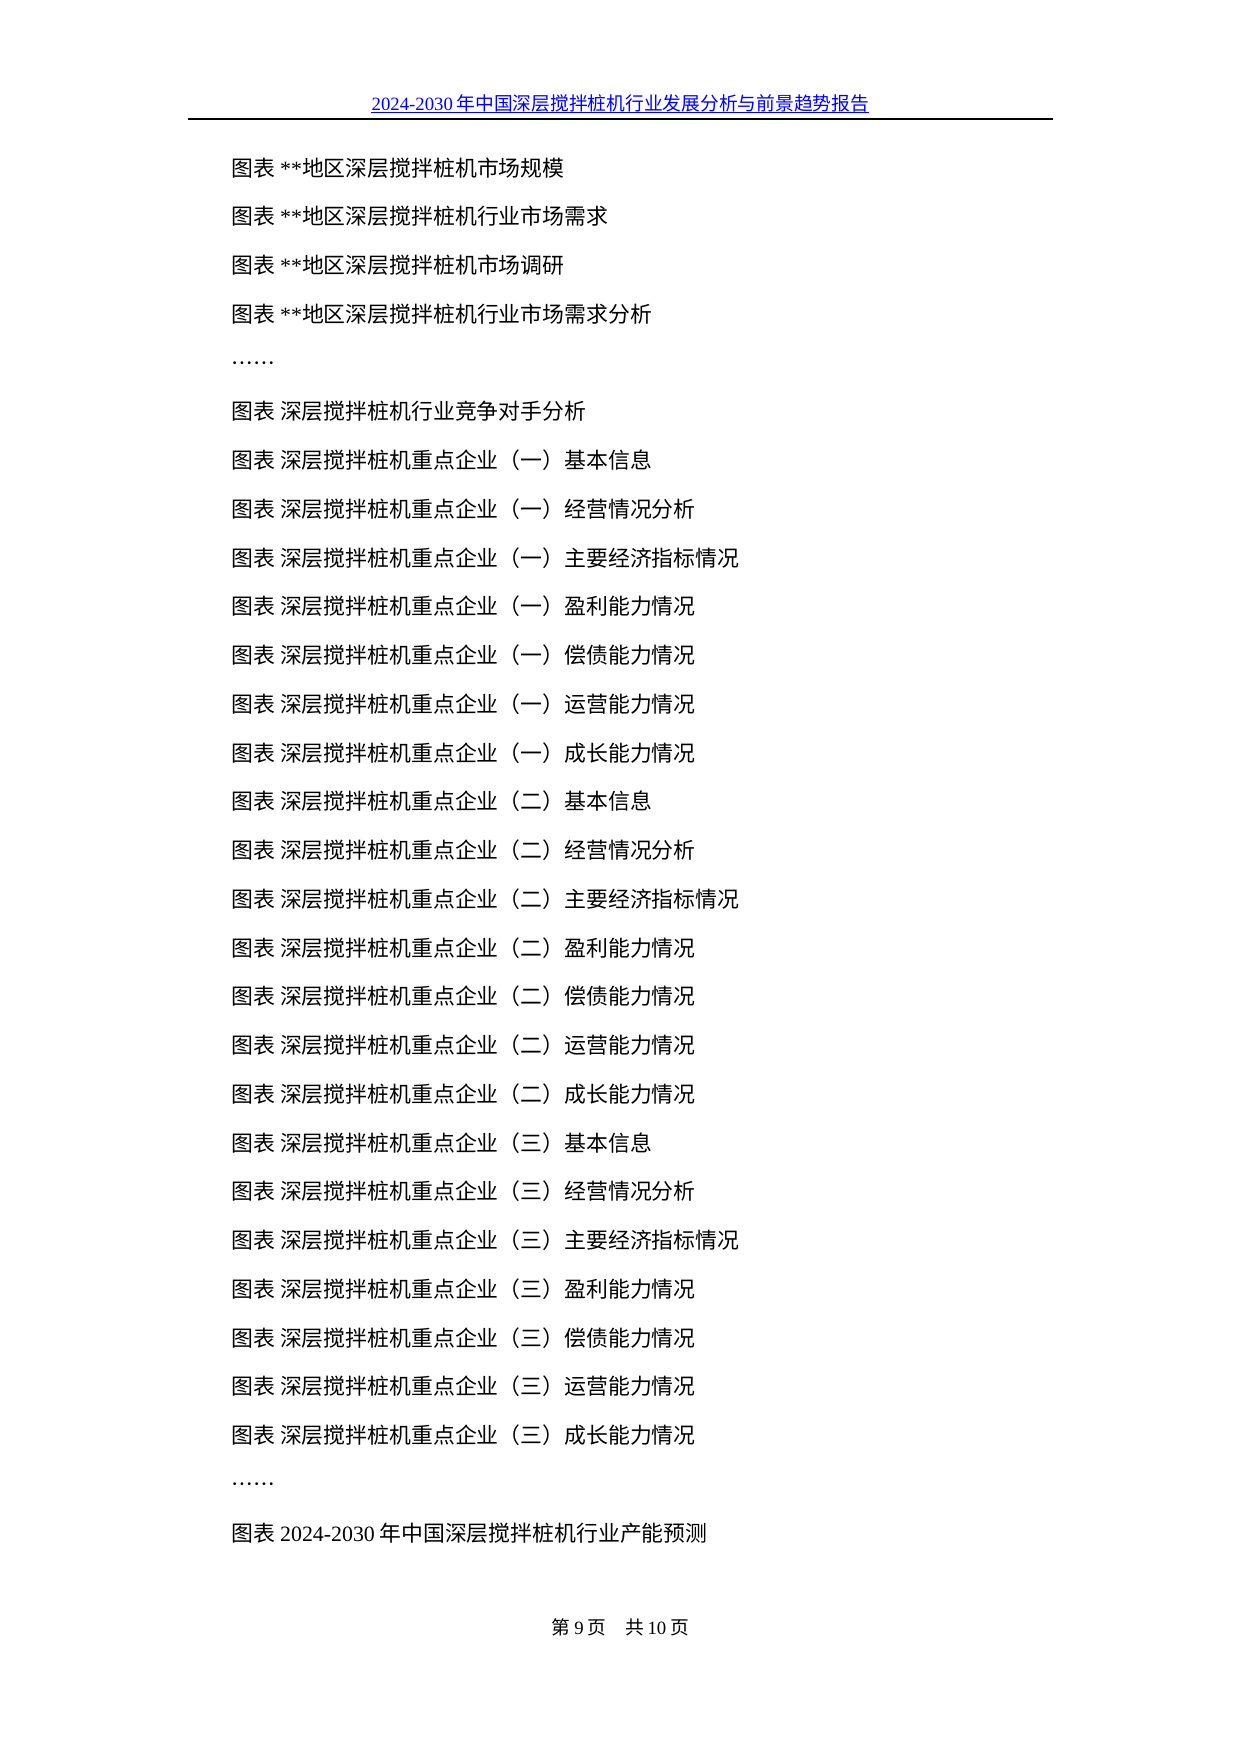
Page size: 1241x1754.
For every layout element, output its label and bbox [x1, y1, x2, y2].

text [187, 150, 1053, 1548]
